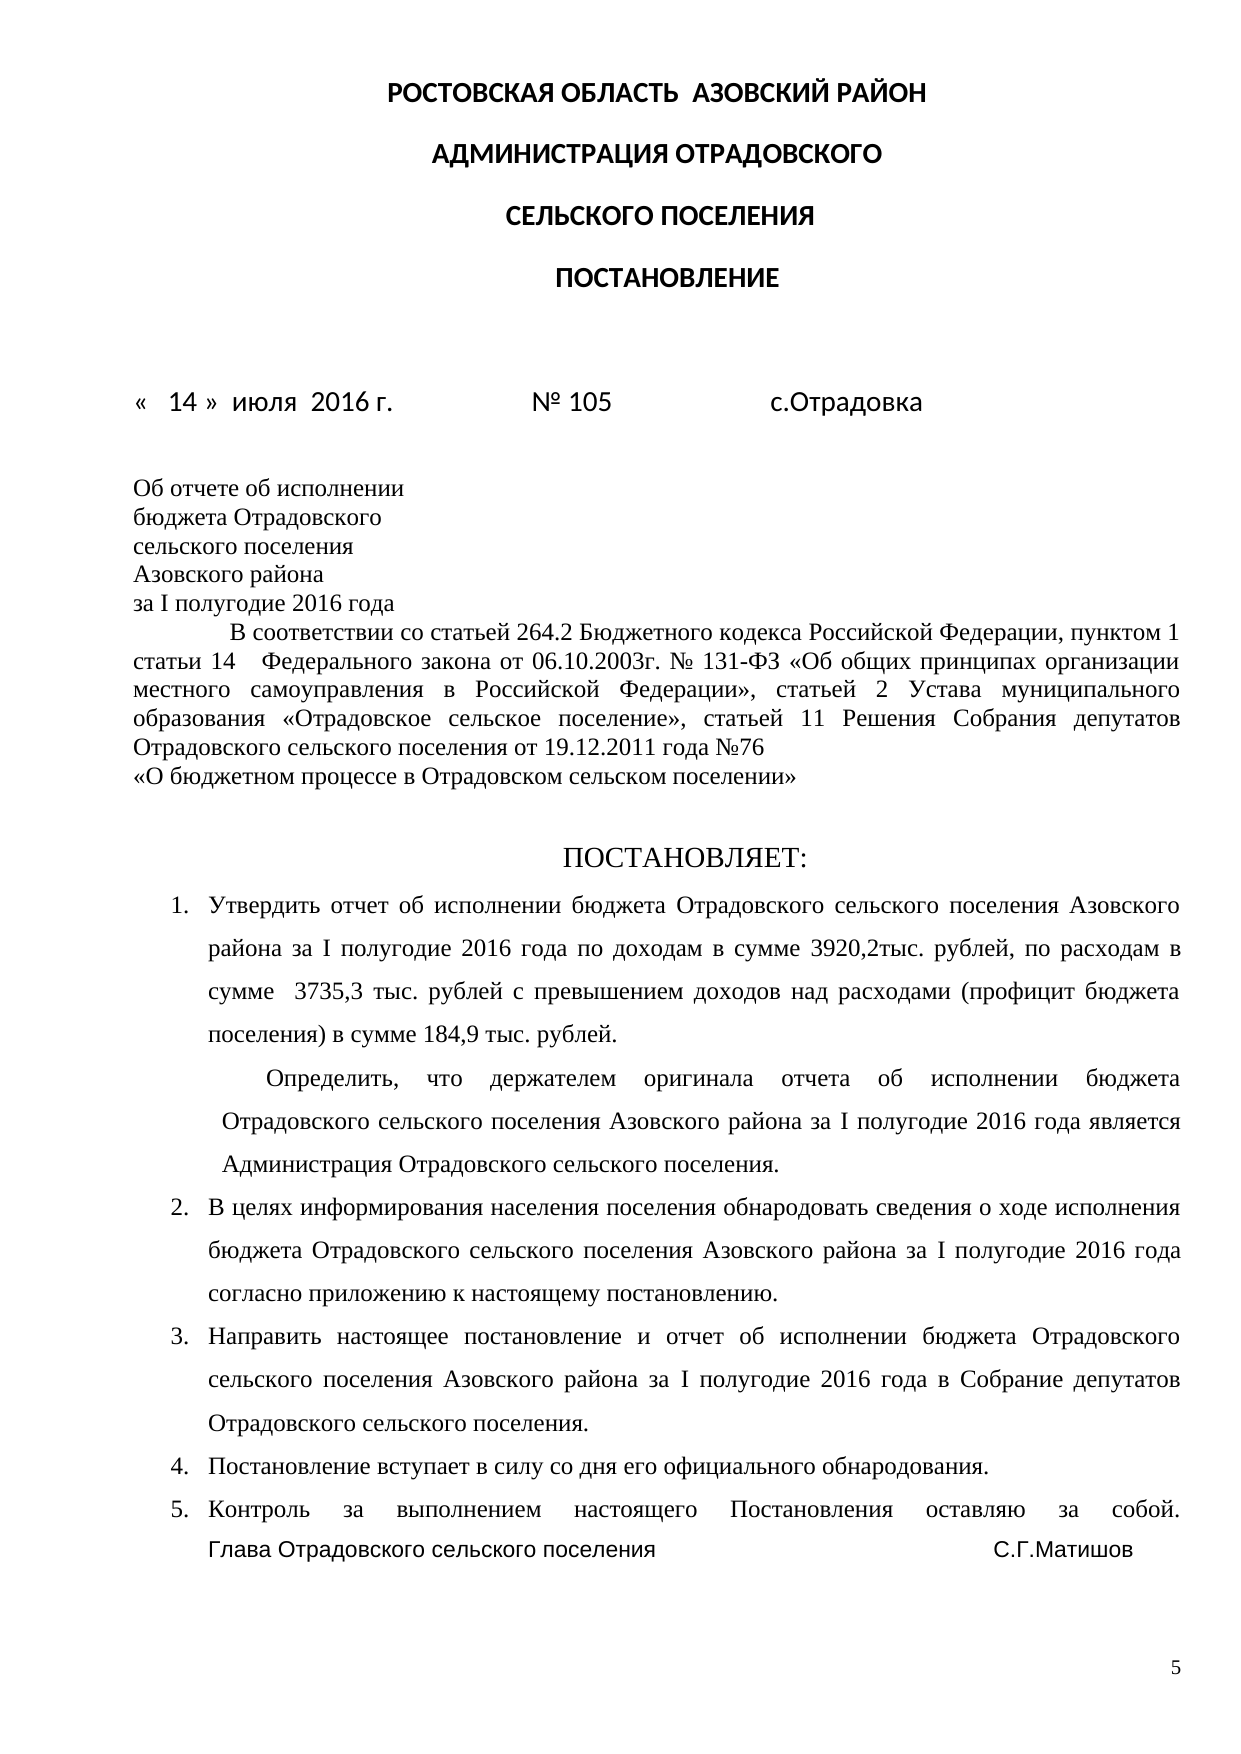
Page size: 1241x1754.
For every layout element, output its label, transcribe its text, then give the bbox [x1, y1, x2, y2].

text В соответствии со статьей 264.2 Бюджетного кодекса Российской Федерации, пунктом 1 статьи 14 Федерального закона от 06.10.2003г. № 131-ФЗ «Об общих принципах организации местного самоуправления в Российской Федерации», статьей 2 Устава муниципального образования «Отрадовское сельское поселение», статьей 11 Решения Собрания депутатов Отрадовского сельского поселения от 19.12.2011 года №76 [133, 617, 1181, 761]
text Азовского района [133, 559, 1181, 588]
list В целях информирования населения поселения обнародовать сведения о ходе исполнения бюджета Отрадовского сельского поселения Азовского района за I полугодие 2016 года согласно приложению к настоящему постановлению. [170, 1192, 1181, 1307]
text СЕЛЬСКОГО ПОСЕЛЕНИЯ [133, 197, 1181, 233]
text РОСТОВСКАЯ ОБЛАСТЬ АЗОВСКИЙ РАЙОН [133, 74, 1181, 109]
text «О бюджетном процессе в Отрадовском сельском поселении» [133, 761, 1181, 789]
text ПОСТАНОВЛЕНИЕ [133, 259, 1181, 295]
text бюджета Отрадовского [133, 502, 1181, 531]
list Постановление вступает в силу со дня его официального обнародования. [170, 1451, 1181, 1479]
text Об отчете об исполнении [133, 473, 1181, 502]
text ПОСТАНОВЛЯЕТ: [133, 840, 1181, 873]
text Определить, что держателем оригинала отчета об исполнении бюджета Отрадовского сельского поселения Азовского района за I полугодие 2016 года является Администрация Отрадовского сельского поселения. [222, 1063, 1181, 1178]
text « 14 » июля 2016 г. № 105 с.Отрадовка [133, 383, 1181, 418]
text сельского поселения [133, 531, 1181, 559]
list Утвердить отчет об исполнении бюджета Отрадовского сельского поселения Азовского района за I полугодие 2016 года по доходам в сумме 3920,2тыс. рублей, по расходам в сумме 3735,3 тыс. рублей с превышением доходов над расходами (профицит бюджета поселения) в сумме 184,9 тыс. рублей. [170, 890, 1181, 1048]
text за I полугодие 2016 года [133, 588, 1181, 617]
list Контроль за выполнением настоящего Постановления оставляю за собой. Глава Отрадовского сельского поселения С.Г.Матишов [170, 1494, 1181, 1562]
text АДМИНИСТРАЦИЯ ОТРАДОВСКОГО [133, 136, 1181, 171]
list Направить настоящее постановление и отчет об исполнении бюджета Отрадовского сельского поселения Азовского района за I полугодие 2016 года в Собрание депутатов Отрадовского сельского поселения. [170, 1321, 1181, 1436]
